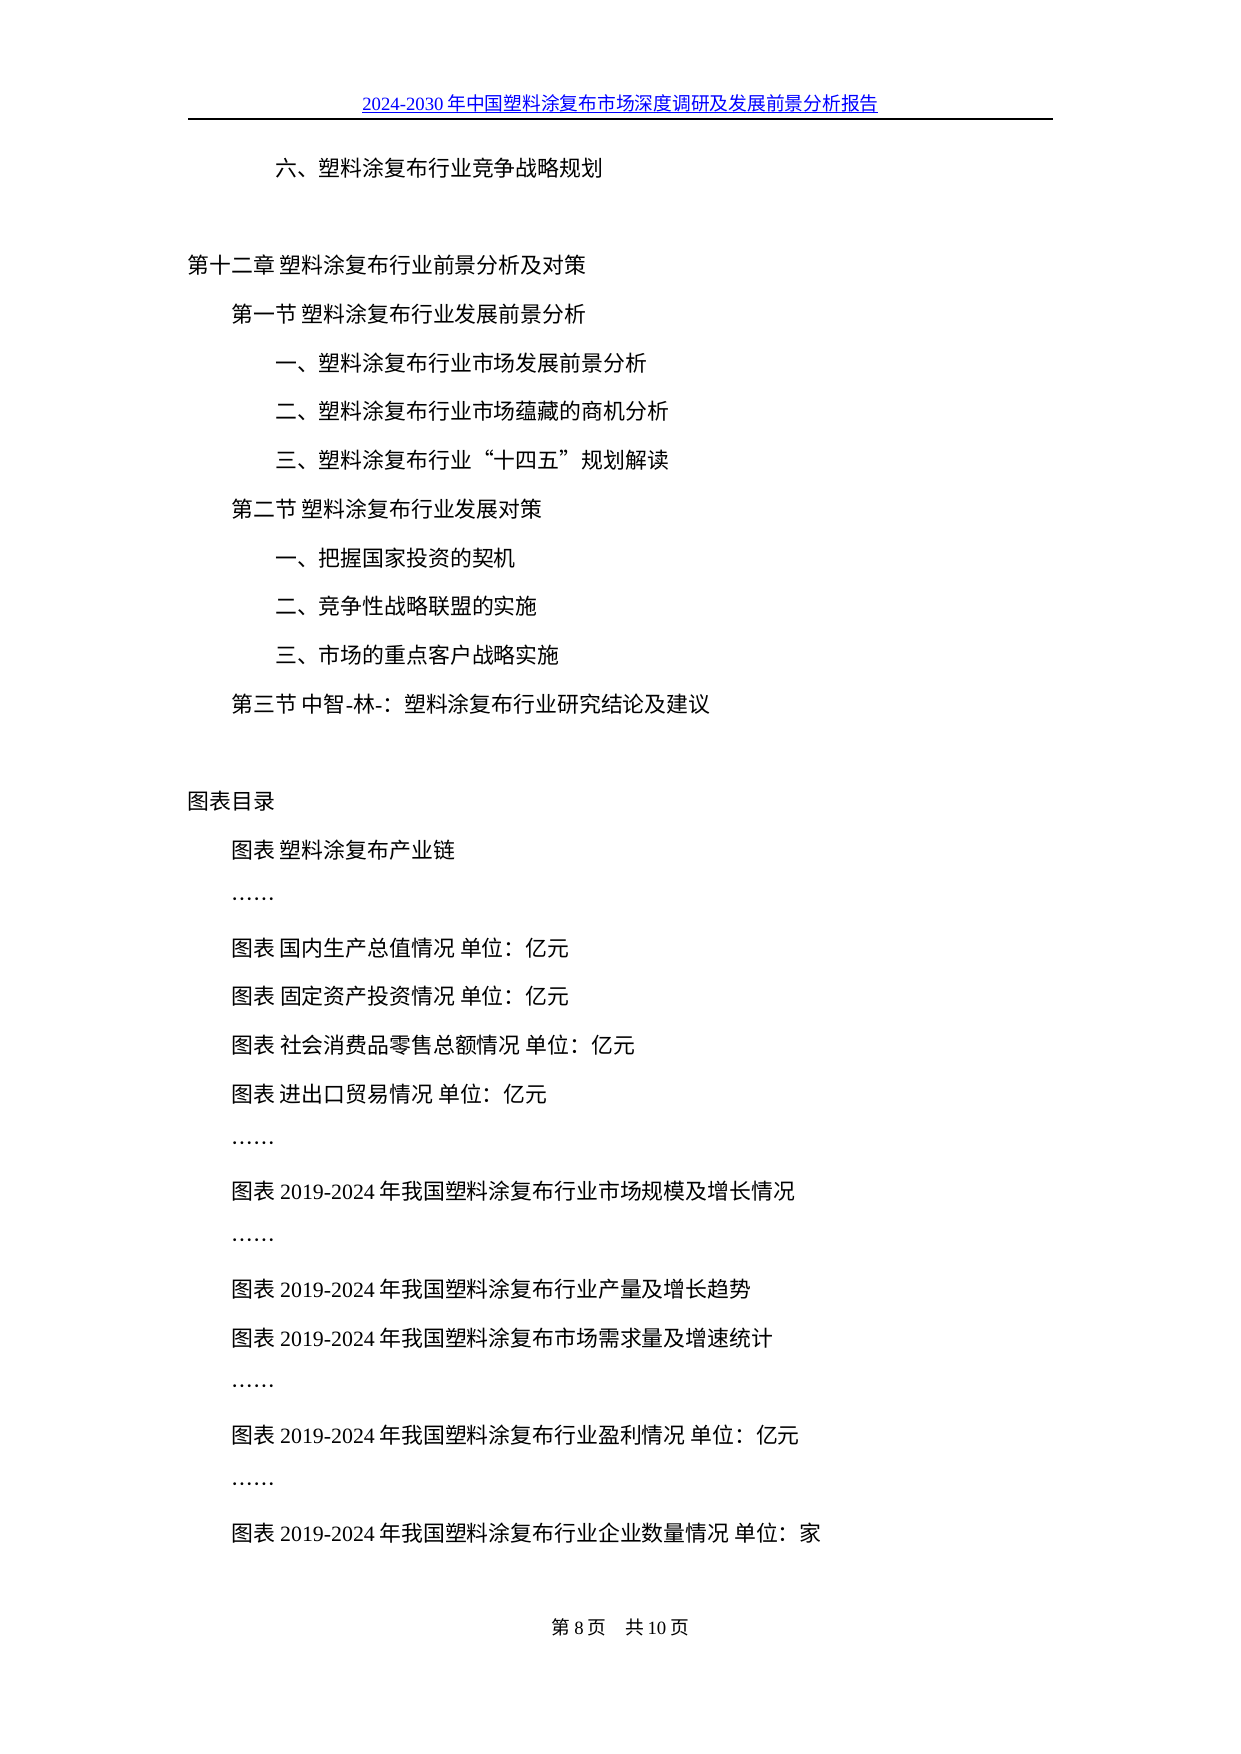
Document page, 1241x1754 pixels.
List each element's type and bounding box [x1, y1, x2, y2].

text [187, 150, 1053, 1548]
